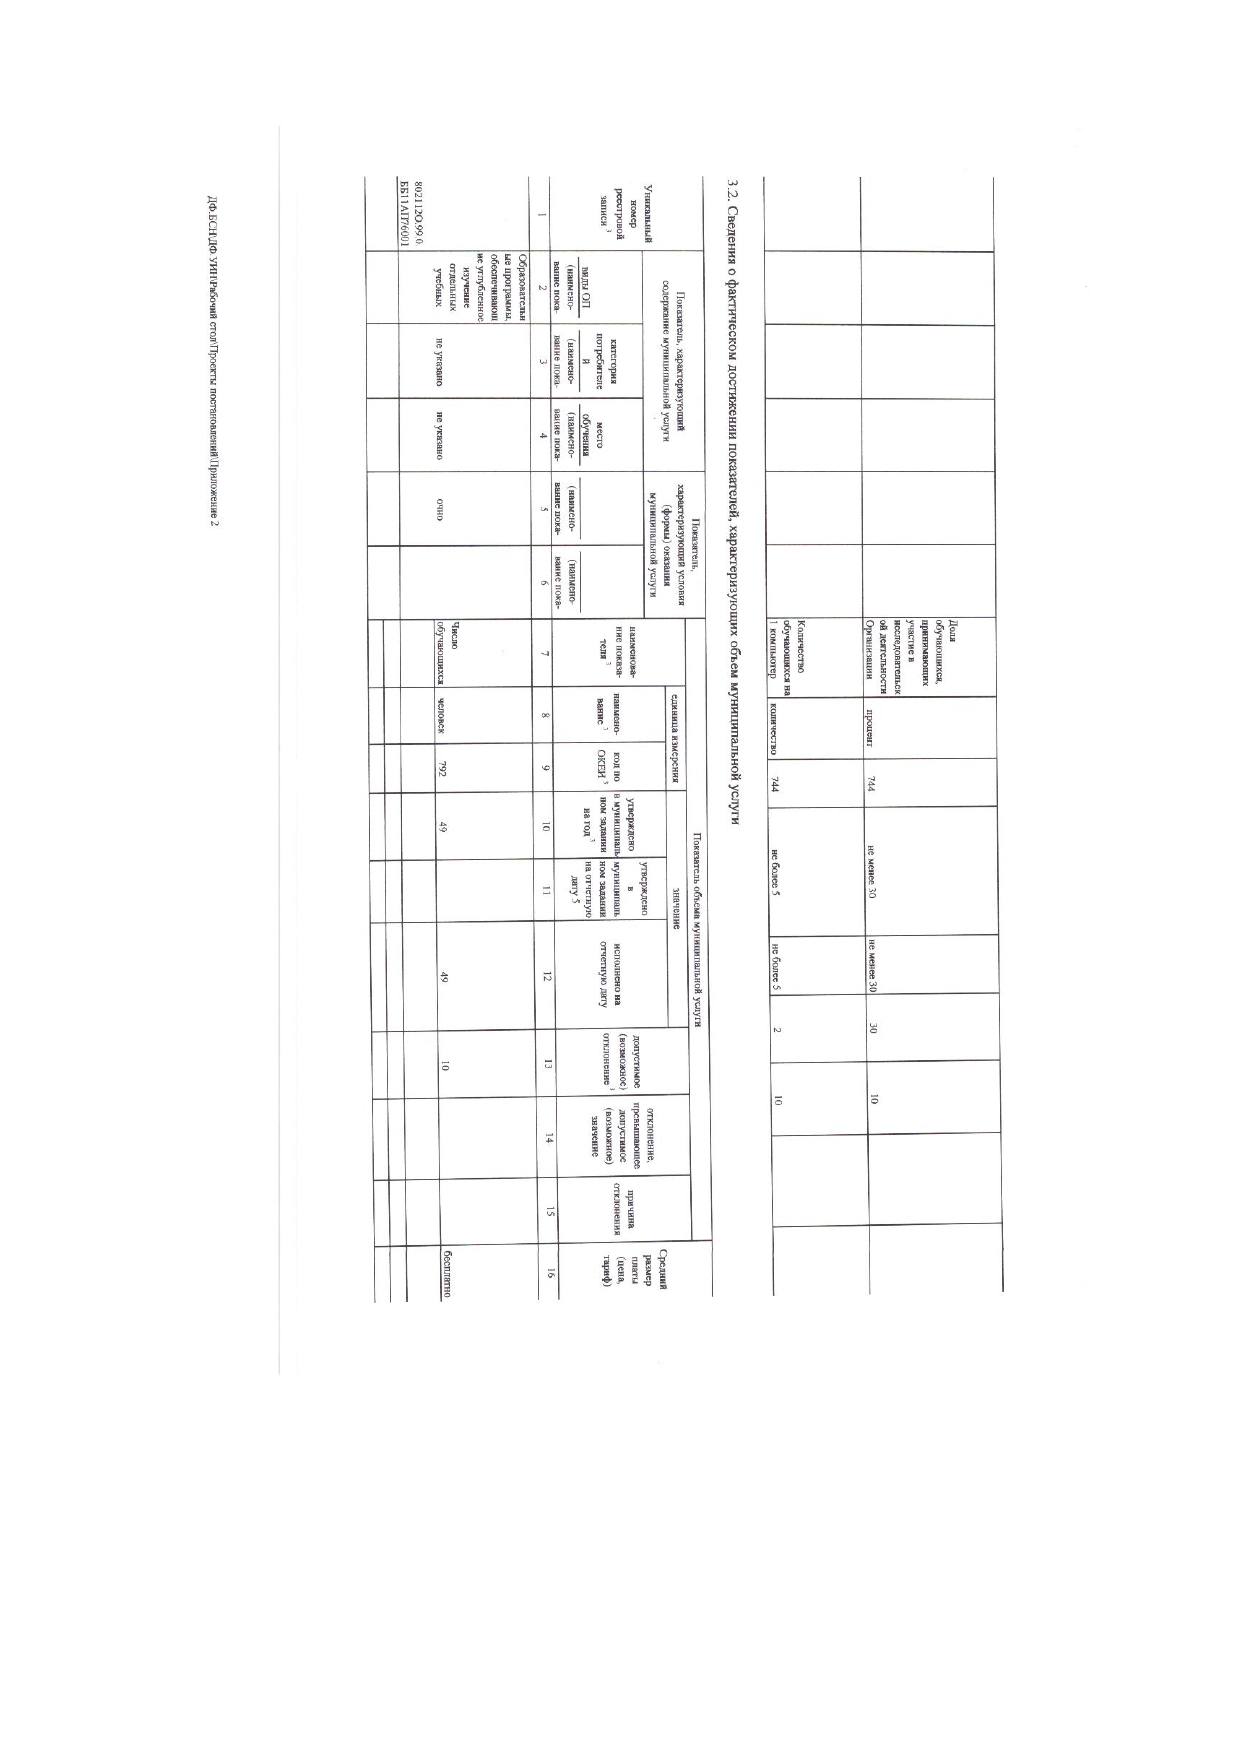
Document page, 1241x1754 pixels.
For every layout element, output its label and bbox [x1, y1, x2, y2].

picture [177, 118, 1098, 1635]
